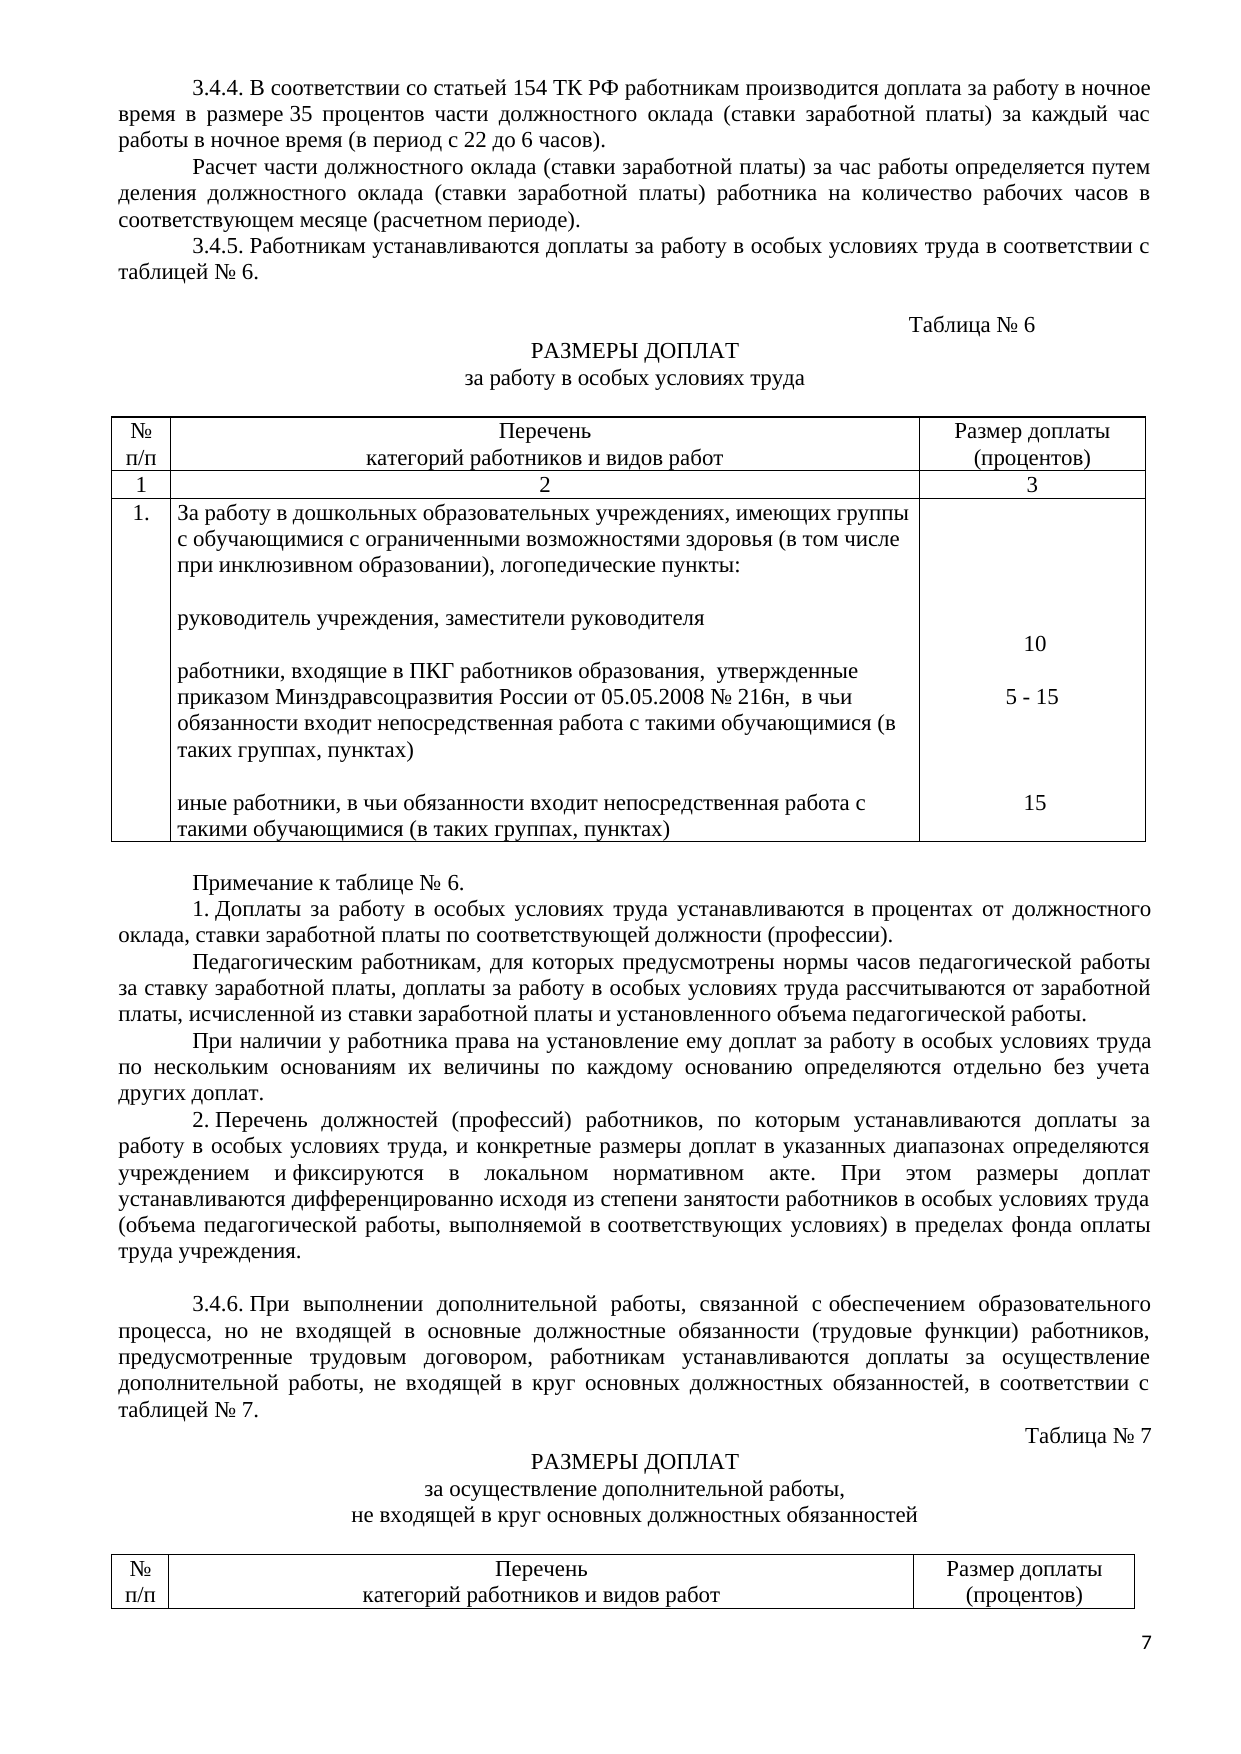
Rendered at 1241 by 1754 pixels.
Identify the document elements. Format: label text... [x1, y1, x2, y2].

text Расчет части должностного оклада (ставки заработной платы) за час работы определяется путем деления должностного оклада (ставки заработной платы) работника на количество рабочих часов в соответствующем месяце (расчетном периоде). [118, 153, 1152, 232]
text 2. Перечень должностей (профессий) работников, по которым устанавливаются доплаты за работу в особых условиях труда, и конкретные размеры доплат в указанных диапазонах определяются учреждением и фиксируются в локальном нормативном акте. При этом размеры доплат устанавливаются дифференцированно исходя из степени занятости работников в особых условиях труда (объема педагогической работы, выполняемой в соответствующих условиях) в пределах фонда оплаты труда учреждения. [118, 1106, 1152, 1264]
text Примечание к таблице № 6. [118, 869, 1152, 895]
text РАЗМЕРЫ ДОПЛАТ [118, 1448, 1152, 1475]
table_header Перечень категорий работников и видов работ [169, 1555, 913, 1608]
table_header № п/п [112, 1555, 168, 1608]
table_header Размер доплаты (процентов) [914, 1555, 1134, 1608]
text 1. Доплаты за работу в особых условиях труда устанавливаются в процентах от должностного оклада, ставки заработной платы по соответствующей должности (профессии). [118, 895, 1152, 948]
text не входящей в круг основных должностных обязанностей [118, 1501, 1152, 1527]
text РАЗМЕРЫ ДОПЛАТ [118, 337, 1152, 364]
text Таблица № 7 [118, 1422, 1152, 1448]
table_cell 1. [112, 499, 170, 841]
table_cell За работу в дошкольных образовательных учреждениях, имеющих группы с обучающимися с ограниченными возможностями здоровья (в том числе при инклюзивном образовании), логопедические пункты: руководитель учреждения, заместители руководителя работники, входящие в ПКГ работников образования, утвержденные приказом Минздравсоцразвития России от 05.05.2008 № 216н, в чьи обязанности входит непосредственная работа с такими обучающимися (в таких группах, пунктах) иные работники, в чьи обязанности входит непосредственная работа с такими обучающимися (в таких группах, пунктах) [171, 499, 919, 841]
table_header Перечень категорий работников и видов работ [171, 418, 919, 470]
text за работу в особых условиях труда [118, 364, 1152, 390]
table_header Размер доплаты (процентов) [920, 418, 1145, 470]
table_cell 1 [112, 471, 170, 498]
text При наличии у работника права на установление ему доплат за работу в особых условиях труда по нескольким основаниям их величины по каждому основанию определяются отдельно без учета других доплат. [118, 1027, 1152, 1106]
text Таблица № 6 [118, 311, 1152, 337]
text за осуществление дополнительной работы, [118, 1475, 1152, 1501]
table_cell 3 [920, 471, 1145, 498]
text Педагогическим работникам, для которых предусмотрены нормы часов педагогической работы за ставку заработной платы, доплаты за работу в особых условиях труда рассчитываются от заработной платы, исчисленной из ставки заработной платы и установленного объема педагогической работы. [118, 948, 1152, 1027]
text 3.4.5. Работникам устанавливаются доплаты за работу в особых условиях труда в соответствии с таблицей № 6. [118, 232, 1152, 285]
table_cell 2 [171, 471, 919, 498]
table_header № п/п [112, 418, 170, 470]
table_cell 10 5 - 15 15 [920, 499, 1145, 841]
text 3.4.4. В соответствии со статьей 154 ТК РФ работникам производится доплата за работу в ночное время в размере 35 процентов части должностного оклада (ставки заработной платы) за каждый час работы в ночное время (в период с 22 до 6 часов). [118, 74, 1152, 153]
text 3.4.6. При выполнении дополнительной работы, связанной с обеспечением образовательного процесса, но не входящей в основные должностные обязанности (трудовые функции) работников, предусмотренные трудовым договором, работникам устанавливаются доплаты за осуществление дополнительной работы, не входящей в круг основных должностных обязанностей, в соответствии с таблицей № 7. [118, 1290, 1152, 1422]
